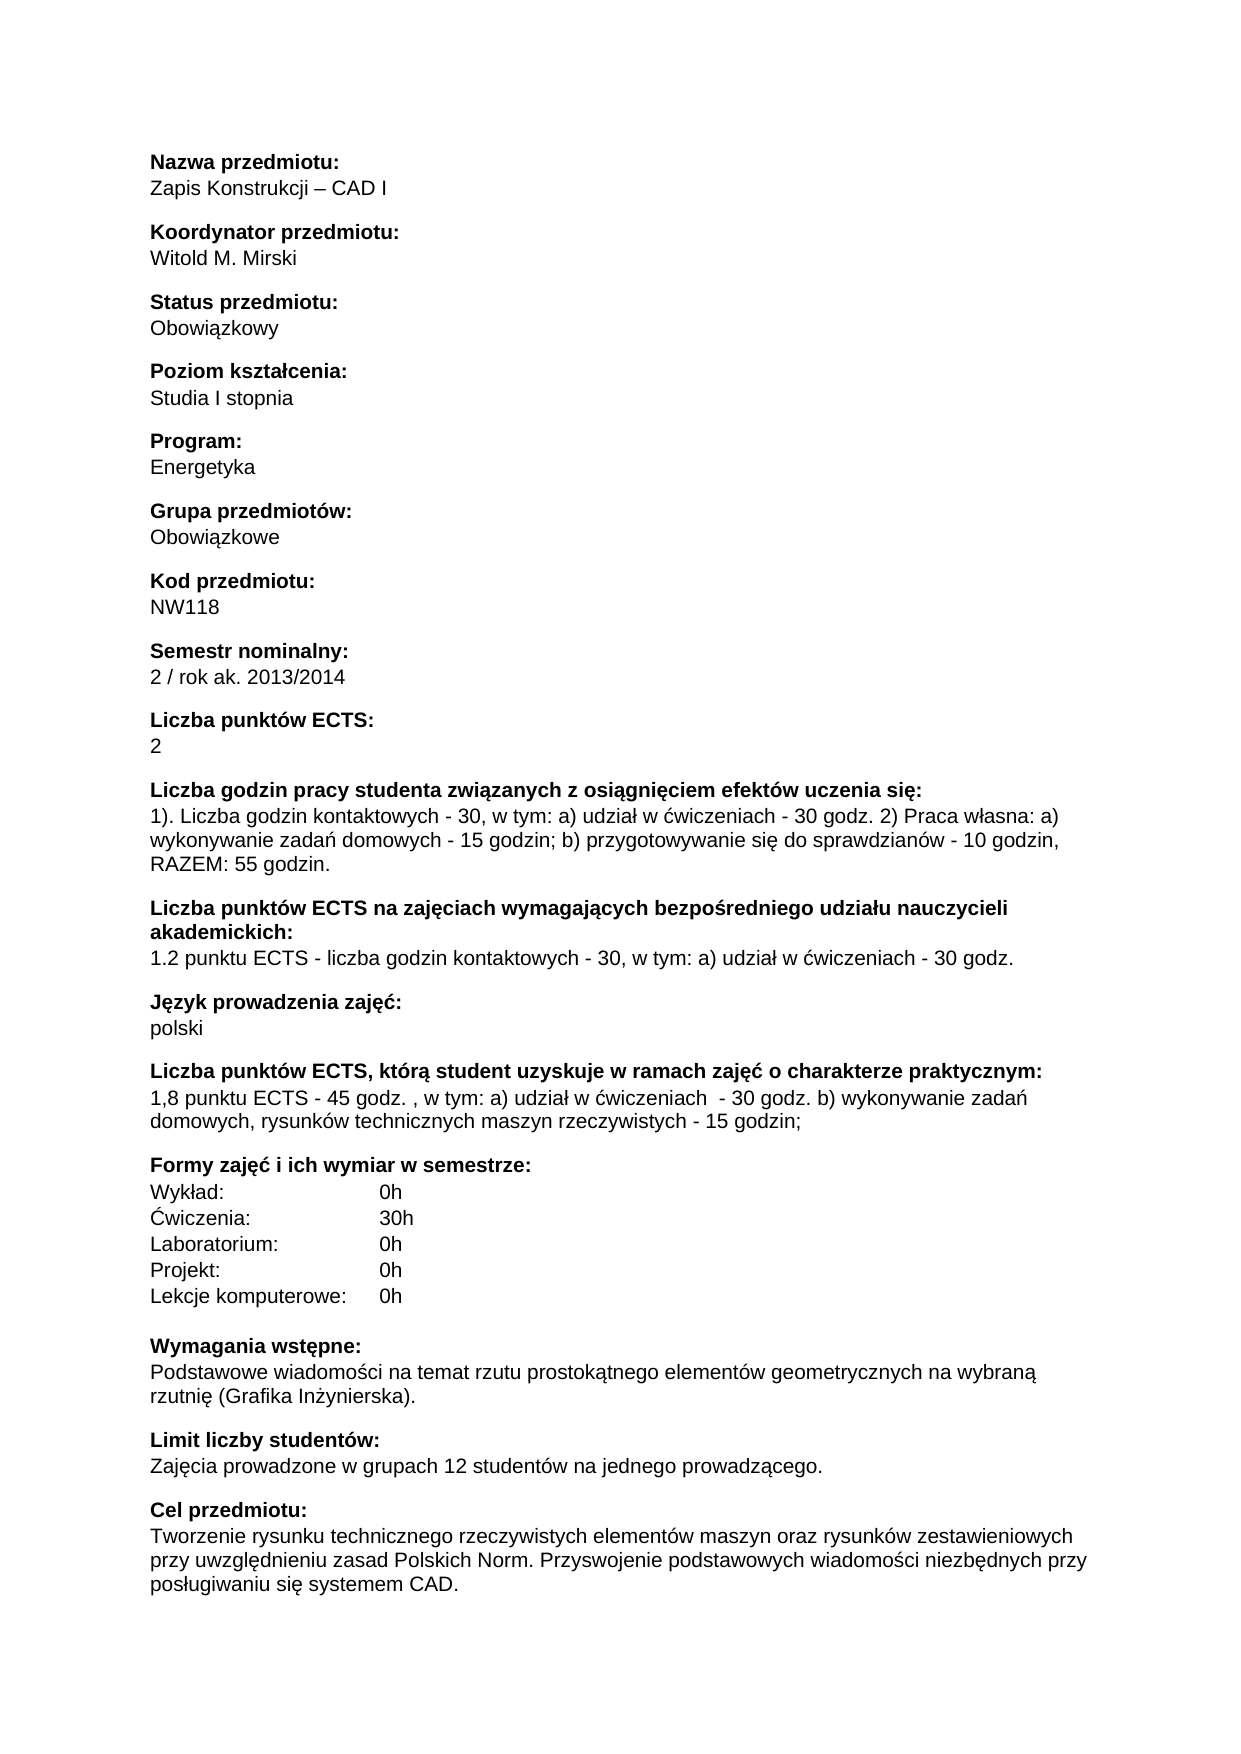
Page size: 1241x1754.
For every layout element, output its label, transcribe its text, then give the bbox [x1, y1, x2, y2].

table_header Wykład: [140, 1180, 367, 1204]
text 1.2 punktu ECTS - liczba godzin kontaktowych - 30, w tym: a) udział w ćwiczeniach - 30 godz. [150, 946, 1090, 970]
text Liczba punktów ECTS na zajęciach wymagających bezpośredniego udziału nauczycieli akademickich: [150, 896, 1090, 944]
text Cel przedmiotu: [150, 1497, 1090, 1521]
text Zapis Konstrukcji – CAD I [150, 176, 1090, 200]
text Formy zajęć i ich wymiar w semestrze: [150, 1153, 1090, 1177]
text Semestr nominalny: [150, 638, 1090, 662]
table_cell 30h [369, 1204, 597, 1230]
text Liczba godzin pracy studenta związanych z osiągnięciem efektów uczenia się: [150, 778, 1090, 802]
text Zajęcia prowadzone w grupach 12 studentów na jednego prowadzącego. [150, 1454, 1090, 1478]
text Poziom kształcenia: [150, 359, 1090, 383]
text 1). Liczba godzin kontaktowych - 30, w tym: a) udział w ćwiczeniach - 30 godz. 2) Praca własna: a) wykonywanie zadań domowych - 15 godzin; b) przygotowywanie się do sprawdzianów - 10 godzin, RAZEM: 55 godzin. [150, 804, 1090, 876]
table_cell 0h [369, 1282, 597, 1308]
text Grupa przedmiotów: [150, 499, 1090, 523]
table_cell Laboratorium: [140, 1232, 367, 1256]
text Nazwa przedmiotu: [150, 150, 1090, 174]
text 2 / rok ak. 2013/2014 [150, 664, 1090, 688]
text Status przedmiotu: [150, 289, 1090, 313]
text Witold M. Mirski [150, 246, 1090, 270]
table_cell Ćwiczenia: [140, 1206, 367, 1230]
table_cell Lekcje komputerowe: [140, 1284, 367, 1308]
text Koordynator przedmiotu: [150, 220, 1090, 244]
table_cell 0h [369, 1256, 597, 1282]
text 1,8 punktu ECTS - 45 godz. , w tym: a) udział w ćwiczeniach - 30 godz. b) wykonywanie zadań domowych, rysunków technicznych maszyn rzeczywistych - 15 godzin; [150, 1085, 1090, 1133]
text Wymagania wstępne: [150, 1334, 1090, 1358]
table_cell Projekt: [140, 1258, 367, 1282]
text polski [150, 1016, 1090, 1039]
text NW118 [150, 595, 1090, 619]
text Kod przedmiotu: [150, 569, 1090, 593]
table_cell 0h [369, 1230, 597, 1256]
text Obowiązkowy [150, 316, 1090, 339]
text Liczba punktów ECTS: [150, 708, 1090, 732]
table_header 0h [369, 1180, 597, 1204]
text Liczba punktów ECTS, którą student uzyskuje w ramach zajęć o charakterze praktycznym: [150, 1059, 1090, 1083]
text Energetyka [150, 455, 1090, 479]
text Program: [150, 429, 1090, 453]
text 2 [150, 734, 1090, 758]
text Podstawowe wiadomości na temat rzutu prostokątnego elementów geometrycznych na wybraną rzutnię (Grafika Inżynierska). [150, 1360, 1090, 1408]
text Studia I stopnia [150, 385, 1090, 409]
text Tworzenie rysunku technicznego rzeczywistych elementów maszyn oraz rysunków zestawieniowych przy uwzględnieniu zasad Polskich Norm. Przyswojenie podstawowych wiadomości niezbędnych przy posługiwaniu się systemem CAD. [150, 1523, 1090, 1595]
text Język prowadzenia zajęć: [150, 989, 1090, 1013]
text Obowiązkowe [150, 525, 1090, 549]
text Limit liczby studentów: [150, 1428, 1090, 1452]
